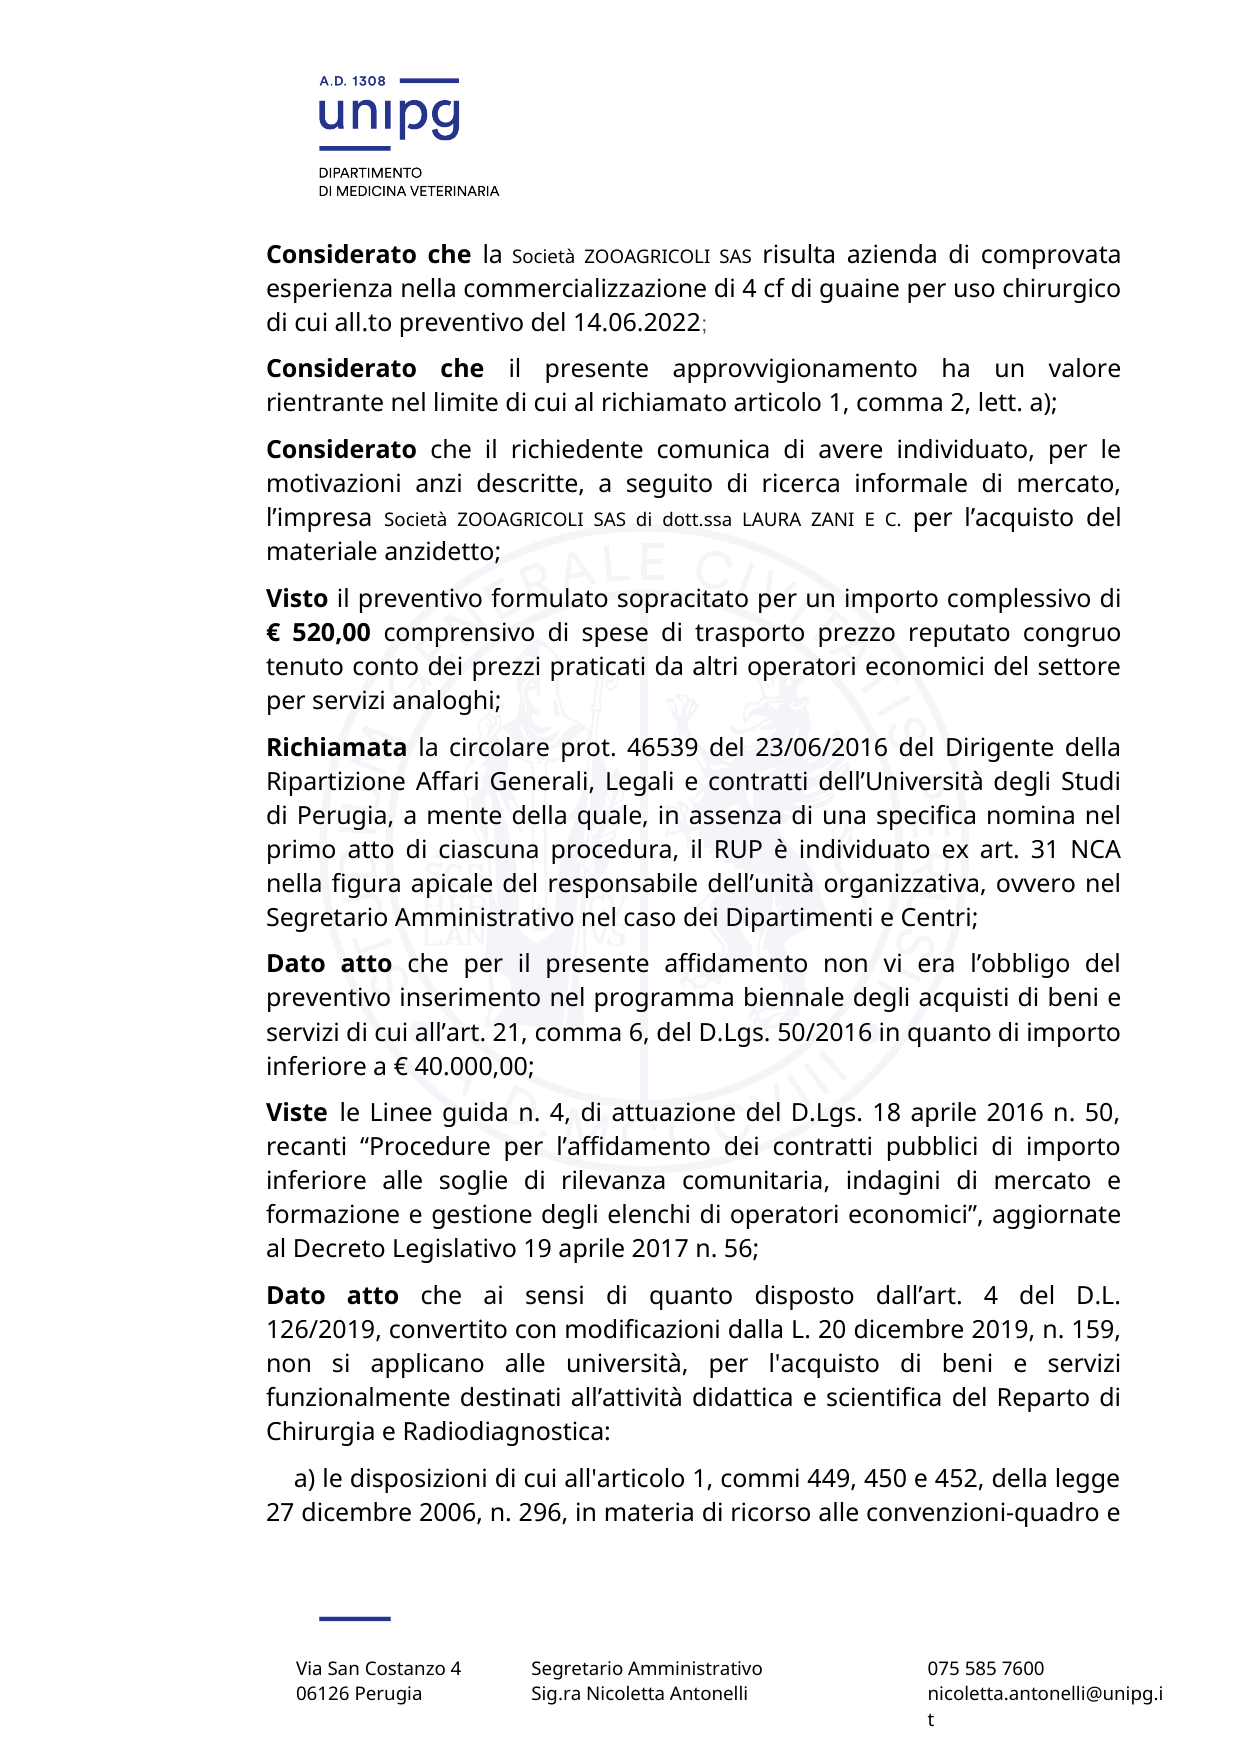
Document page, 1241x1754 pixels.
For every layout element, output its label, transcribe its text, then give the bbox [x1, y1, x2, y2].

text Visto il preventivo formulato sopracitato per un importo complessivo di € 520,00 comprensivo di spese di trasporto prezzo reputato congruo tenuto conto dei prezzi praticati da altri operatori economici del settore per servizi analoghi; [266, 580, 1122, 717]
picture [23, 0, 1241, 1726]
text Considerato che il presente approvvigionamento ha un valore rientrante nel limite di cui al richiamato articolo 1, comma 2, lett. a); [266, 351, 1122, 419]
text Dato atto che ai sensi di quanto disposto dall’art. 4 del D.L. 126/2019, convertito con modificazioni dalla L. 20 dicembre 2019, n. 159, non si applicano alle università, per l'acquisto di beni e servizi funzionalmente destinati all’attività didattica e scientifica del Reparto di Chirurgia e Radiodiagnostica: [266, 1278, 1122, 1448]
text Considerato che la Società ZOOAGRICOLI SAS risulta azienda di comprovata esperienza nella commercializzazione di 4 cf di guaine per uso chirurgico di cui all.to preventivo del 14.06.2022; [266, 236, 1122, 338]
text Viste le Linee guida n. 4, di attuazione del D.Lgs. 18 aprile 2016 n. 50, recanti “Procedure per l’affidamento dei contratti pubblici di importo inferiore alle soglie di rilevanza comunitaria, indagini di mercato e formazione e gestione degli elenchi di operatori economici”, aggiornate al Decreto Legislativo 19 aprile 2017 n. 56; [266, 1095, 1122, 1265]
text Richiamata la circolare prot. 46539 del 23/06/2016 del Dirigente della Ripartizione Affari Generali, Legali e contratti dell’Università degli Studi di Perugia, a mente della quale, in assenza di una specifica nomina nel primo atto di ciascuna procedura, il RUP è individuato ex art. 31 NCA nella figura apicale del responsabile dell’unità organizzativa, ovvero nel Segretario Amministrativo nel caso dei Dipartimenti e Centri; [266, 729, 1122, 933]
text Dato atto che per il presente affidamento non vi era l’obbligo del preventivo inserimento nel programma biennale degli acquisti di beni e servizi di cui all’art. 21, comma 6, del D.Lgs. 50/2016 in quanto di importo inferiore a € 40.000,00; [266, 946, 1122, 1082]
text Considerato che il richiedente comunica di avere individuato, per le motivazioni anzi descritte, a seguito di ricerca informale di mercato, l’impresa Società ZOOAGRICOLI SAS di dott.ssa LAURA ZANI E C. per l’acquisto del materiale anzidetto; [266, 432, 1122, 568]
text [266, 1460, 1122, 1528]
